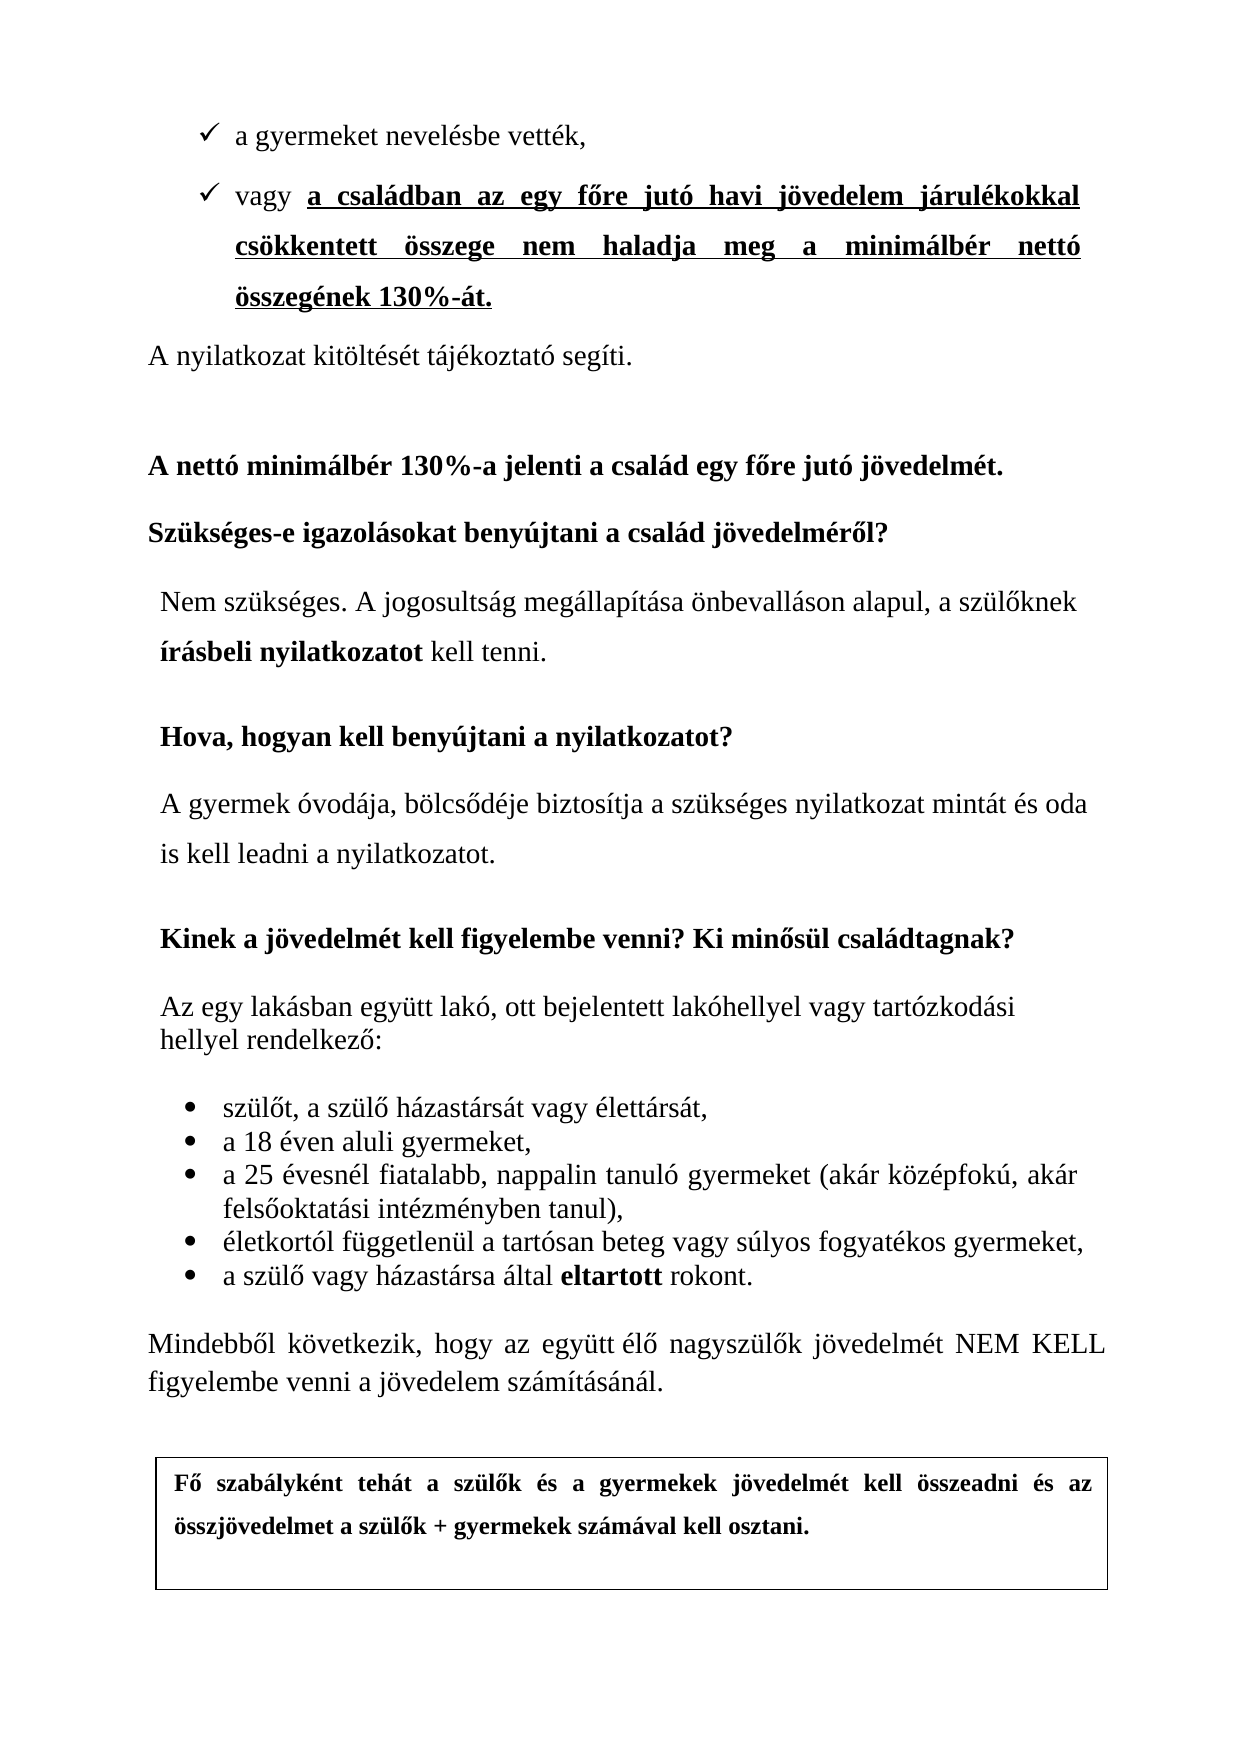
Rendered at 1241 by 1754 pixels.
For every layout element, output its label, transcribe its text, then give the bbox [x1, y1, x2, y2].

list vagy a családban az egy főre jutó havi jövedelem járulékokkal csökkentett összege nem haladja meg a minimálbér nettó összegének 130%-át. [197, 178, 1081, 312]
text A gyermek óvodája, bölcsődéje biztosítja a szükséges nyilatkozat mintát és oda is kell leadni a nyilatkozatot. [160, 786, 1093, 870]
subtitle Kinek a jövedelmét kell figyelembe venni? Ki minősül családtagnak? [160, 921, 1093, 954]
text Mindebből következik, hogy az együtt élő nagyszülők jövedelmét NEM KELL figyelembe venni a jövedelem számításánál. [148, 1326, 1122, 1398]
list a 25 évesnél fiatalabb, nappalin tanuló gyermeket (akár középfokú, akár felsőoktatási intézményben tanul), [185, 1157, 1093, 1224]
text Az egy lakásban együtt lakó, ott bejelentett lakóhellyel vagy tartózkodási hellyel rendelkező: [160, 989, 1093, 1056]
subtitle Szükséges-e igazolásokat benyújtani a család jövedelméről? [148, 516, 1093, 549]
subtitle Hova, hogyan kell benyújtani a nyilatkozatot? [160, 719, 1093, 752]
list a szülő vagy házastársa által eltartott rokont. [185, 1258, 1093, 1292]
text A nettó minimálbér 130%-a jelenti a család egy főre jutó jövedelmét. [148, 448, 1093, 482]
list a gyermeket nevelésbe vették, [197, 118, 1081, 152]
list életkortól függetlenül a tartósan beteg vagy súlyos fogyatékos gyermeket, [185, 1224, 1093, 1258]
list szülőt, a szülő házastársát vagy élettársát, [185, 1090, 1093, 1124]
text A nyilatkozat kitöltését tájékoztató segíti. [148, 338, 1081, 372]
list a 18 éven aluli gyermeket, [185, 1124, 1093, 1157]
text Nem szükséges. A jogosultság megállapítása önbevalláson alapul, a szülőknek írásbeli nyilatkozatot kell tenni. [160, 584, 1093, 668]
